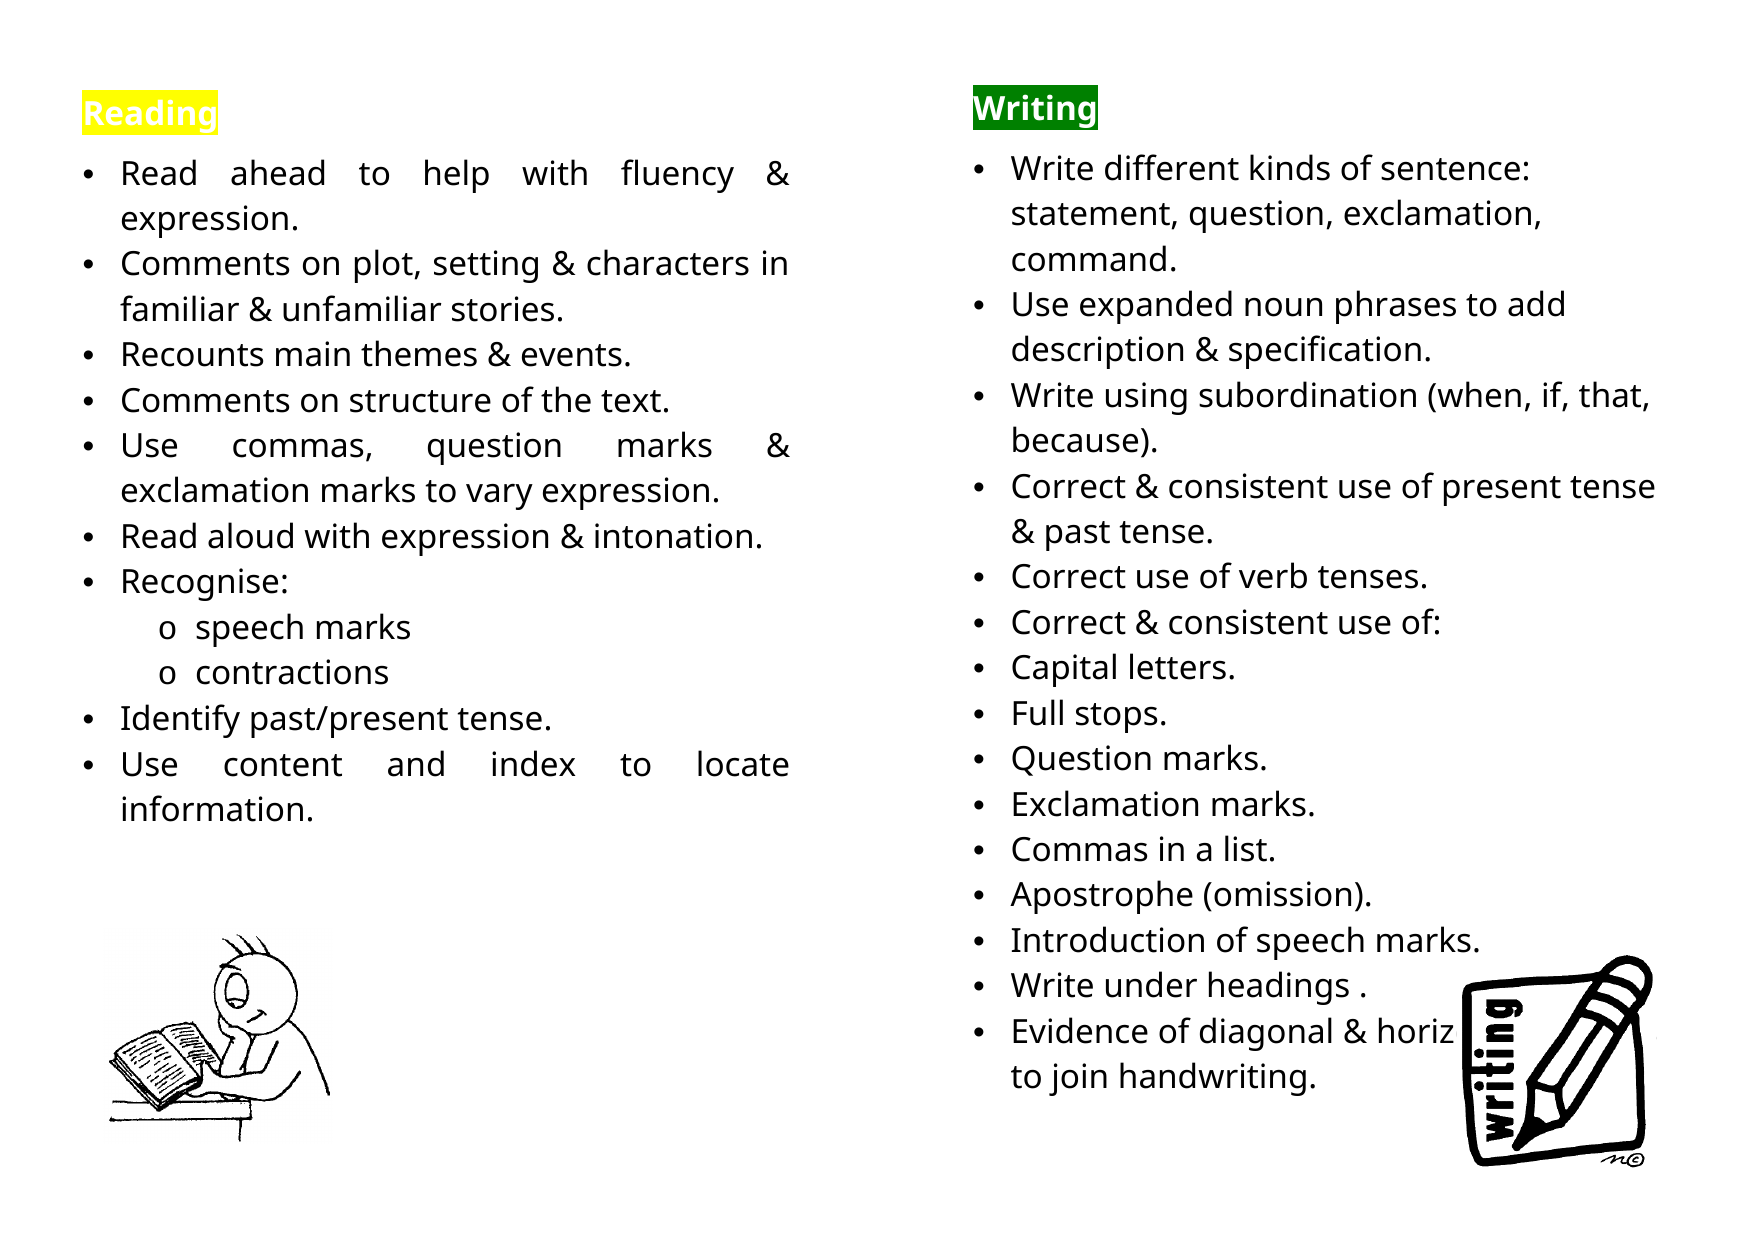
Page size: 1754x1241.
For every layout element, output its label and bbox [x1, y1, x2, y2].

picture [1456, 953, 1657, 1172]
picture [103, 928, 333, 1144]
